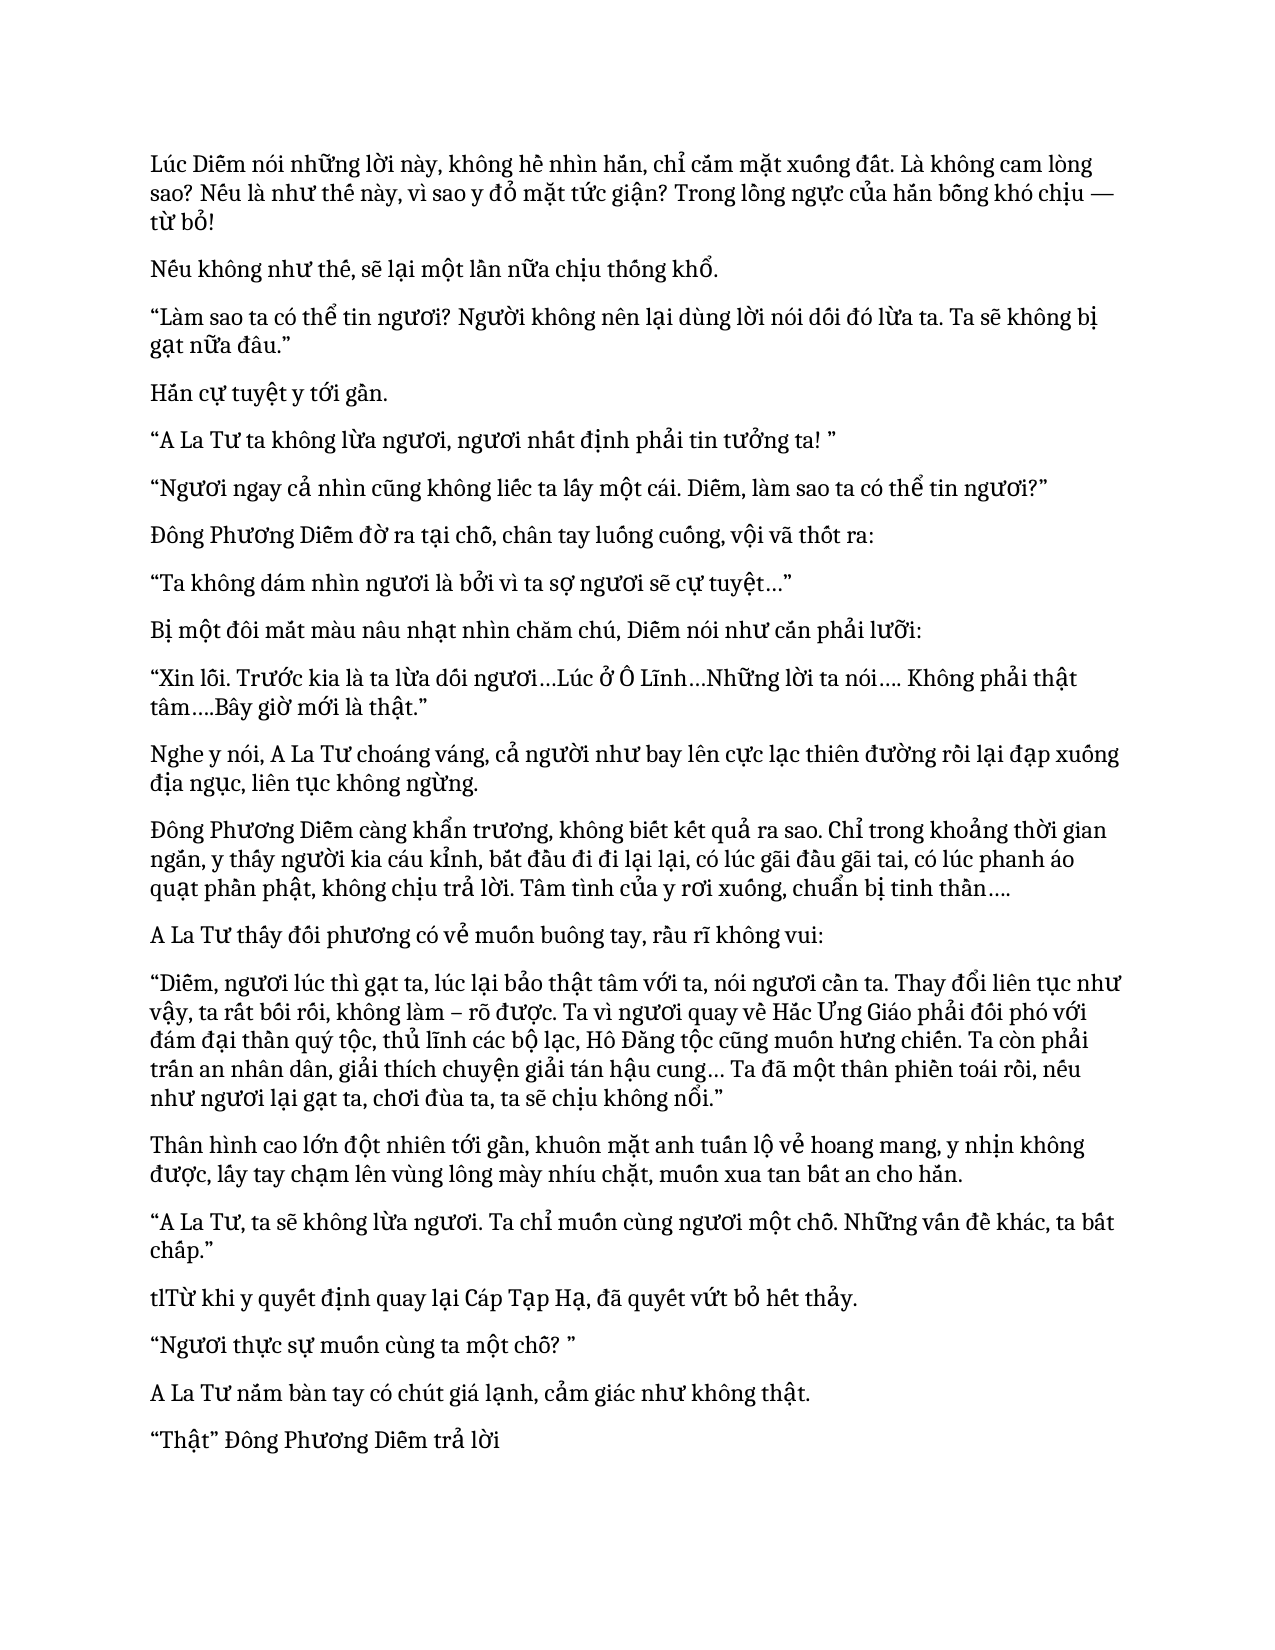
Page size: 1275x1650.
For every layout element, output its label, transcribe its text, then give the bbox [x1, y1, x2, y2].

text Đông Phương Diễm càng khẩn trương, không biết kết quả ra sao. Chỉ trong khoảng thời gian ngắn, y thấy người kia cáu kỉnh, bắt đầu đi đi lại lại, có lúc gãi đầu gãi tai, có lúc phanh áo quạt phần phật, không chịu trả lời. Tâm tình của y rơi xuống, chuẩn bị tinh thần…. [150, 816, 1125, 902]
text Đông Phương Diễm đờ ra tại chỗ, chân tay luống cuống, vội vã thốt ra: [150, 521, 1125, 550]
text “Ta không dám nhìn ngươi là bởi vì ta sợ ngươi sẽ cự tuyệt…” [150, 569, 1125, 597]
text A La Tư thấy đối phương có vẻ muốn buông tay, rầu rĩ không vui: [150, 921, 1125, 950]
text A La Tư nắm bàn tay có chút giá lạnh, cảm giác như không thật. [150, 1379, 1125, 1407]
text “Diễm, ngươi lúc thì gạt ta, lúc lại bảo thật tâm với ta, nói ngươi cần ta. Thay đổi liên tục như vậy, ta rất bối rối, không làm – rõ được. Ta vì ngươi quay về Hắc Ưng Giáo phải đối phó với đám đại thần quý tộc, thủ lĩnh các bộ lạc, Hô Đằng tộc cũng muốn hưng chiến. Ta còn phải trấn an nhân dân, giải thích chuyện giải tán hậu cung… Ta đã một thân phiền toái rồi, nếu như ngươi lại gạt ta, chơi đùa ta, ta sẽ chịu không nổi.” [150, 969, 1125, 1112]
text “Thật” Đông Phương Diễm trả lời [150, 1426, 1125, 1455]
text “Ngươi ngay cả nhìn cũng không liếc ta lấy một cái. Diễm, làm sao ta có thể tin ngươi?” [150, 474, 1125, 502]
text Bị một đôi mắt màu nâu nhạt nhìn chăm chú, Diễm nói như cắn phải lưỡi: [150, 616, 1125, 645]
text Nếu không như thế, sẽ lại một lần nữa chịu thống khổ. [150, 255, 1125, 284]
text “A La Tư, ta sẽ không lừa ngươi. Ta chỉ muốn cùng ngươi một chỗ. Những vấn đề khác, ta bất chấp.” [150, 1207, 1125, 1265]
text Lúc Diễm nói những lời này, không hề nhìn hắn, chỉ cắm mặt xuống đất. Là không cam lòng sao? Nếu là như thế này, vì sao y đỏ mặt tức giận? Trong lồng ngực của hắn bỗng khó chịu — từ bỏ! [150, 150, 1125, 236]
text “Làm sao ta có thể tin ngươi? Người không nên lại dùng lời nói dối đó lừa ta. Ta sẽ không bị gạt nữa đâu.” [150, 302, 1125, 360]
text Hắn cự tuyệt y tới gần. [150, 379, 1125, 407]
text “A La Tư ta không lừa ngươi, ngươi nhất định phải tin tưởng ta! ” [150, 426, 1125, 455]
text “Xin lỗi. Trước kia là ta lừa dối ngươi…Lúc ở Ô Lĩnh…Những lời ta nói…. Không phải thật tâm….Bây giờ mới là thật.” [150, 664, 1125, 721]
text Nghe y nói, A La Tư choáng váng, cả người như bay lên cực lạc thiên đường rồi lại đạp xuống địa ngục, liên tục không ngừng. [150, 740, 1125, 797]
text Thân hình cao lớn đột nhiên tới gần, khuôn mặt anh tuấn lộ vẻ hoang mang, y nhịn không được, lấy tay chạm lên vùng lông mày nhíu chặt, muốn xua tan bất an cho hắn. [150, 1131, 1125, 1189]
text tlTừ khi y quyết định quay lại Cáp Tạp Hạ, đã quyết vứt bỏ hết thảy. [150, 1284, 1125, 1312]
text “Ngươi thực sự muốn cùng ta một chỗ? ” [150, 1331, 1125, 1360]
